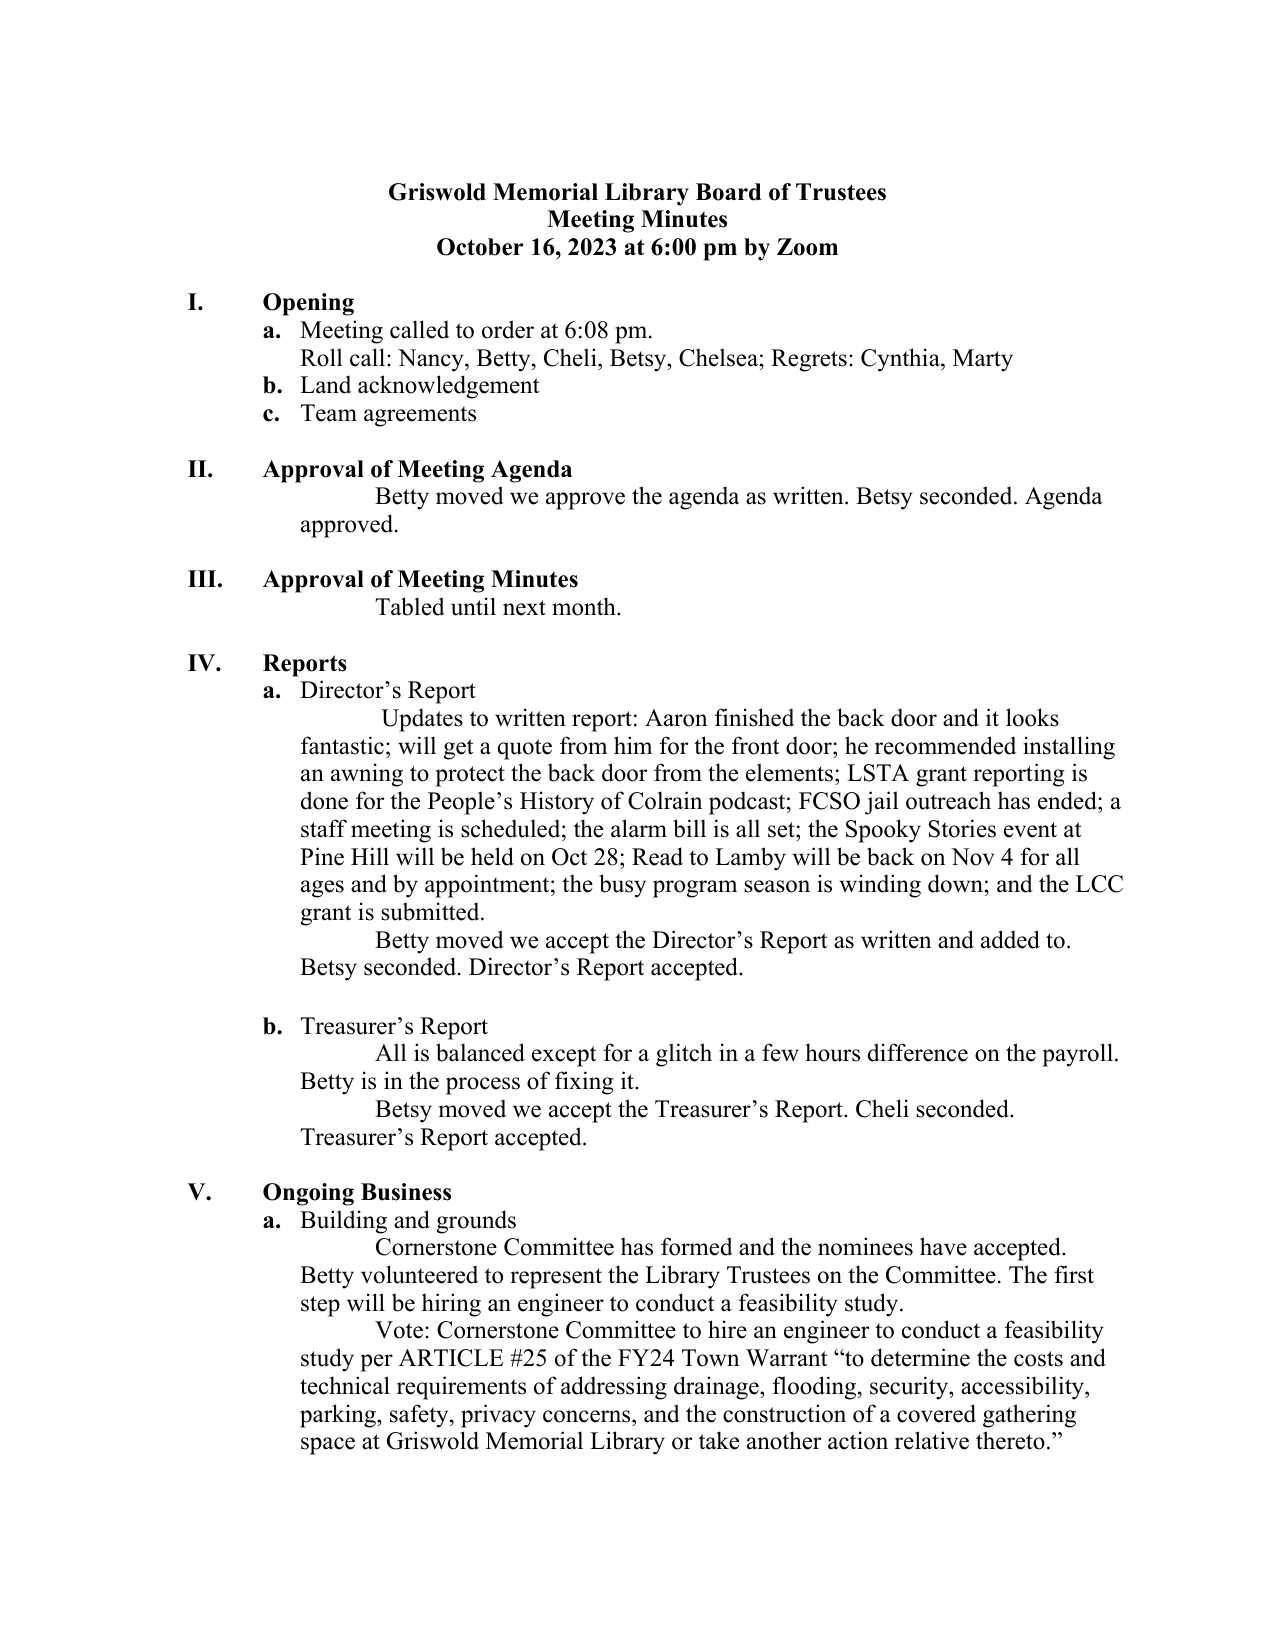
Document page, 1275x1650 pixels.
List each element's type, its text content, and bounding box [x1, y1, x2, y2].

list Treasurer’s Report [262, 1012, 1125, 1039]
text Betsy moved we accept the Treasurer’s Report. Cheli seconded. Treasurer’s Report accepted. [300, 1095, 1125, 1150]
list Building and grounds [262, 1206, 1125, 1233]
text Betty moved we accept the Director’s Report as written and added to. Betsy seconded. Director’s Report accepted. [300, 926, 1125, 981]
text Betty is in the process of fixing it. [225, 1067, 1125, 1095]
list Ongoing Business [187, 1178, 1125, 1206]
list All is balanced except for a glitch in a few hours difference on the payroll. [375, 1039, 1125, 1067]
list Team agreements [262, 399, 1125, 427]
list Roll call: Nancy, Betty, Cheli, Betsy, Chelsea; Regrets: Cynthia, Marty [300, 344, 1125, 372]
list Approval of Meeting Agenda [187, 455, 1125, 482]
text October 16, 2023 at 6:00 pm by Zoom [150, 233, 1125, 261]
list Land acknowledgement [262, 372, 1125, 399]
text Meeting Minutes [150, 205, 1125, 233]
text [300, 1317, 1125, 1455]
text Betty moved we approve the agenda as written. Betsy seconded. Agenda approved. [300, 482, 1125, 538]
list Meeting called to order at 6:08 pm. [262, 316, 1125, 344]
list Approval of Meeting Minutes [187, 566, 1125, 593]
text Updates to written report: Aaron finished the back door and it looks fantastic; will get a quote from him for the front door; he recommended installing an awning to protect the back door from the elements; LSTA grant reporting is done for the People’s History of Colrain podcast; FCSO jail outreach has ended; a staff meeting is scheduled; the alarm bill is all set; the Spooky Stories event at Pine Hill will be held on Oct 28; Read to Lamby will be back on Nov 4 for all ages and by appointment; the busy program season is winding down; and the LCC grant is submitted. [300, 704, 1125, 926]
text Betty volunteered to represent the Library Trustees on the Committee. The first step will be hiring an engineer to conduct a feasibility study. [300, 1261, 1125, 1317]
list Opening [187, 288, 1125, 316]
text Griswold Memorial Library Board of Trustees [150, 178, 1125, 205]
text Tabled until next month. [300, 593, 1125, 621]
list Director’s Report [262, 676, 1125, 704]
list Cornerstone Committee has formed and the nominees have accepted. [375, 1233, 1125, 1261]
list Reports [187, 649, 1125, 676]
